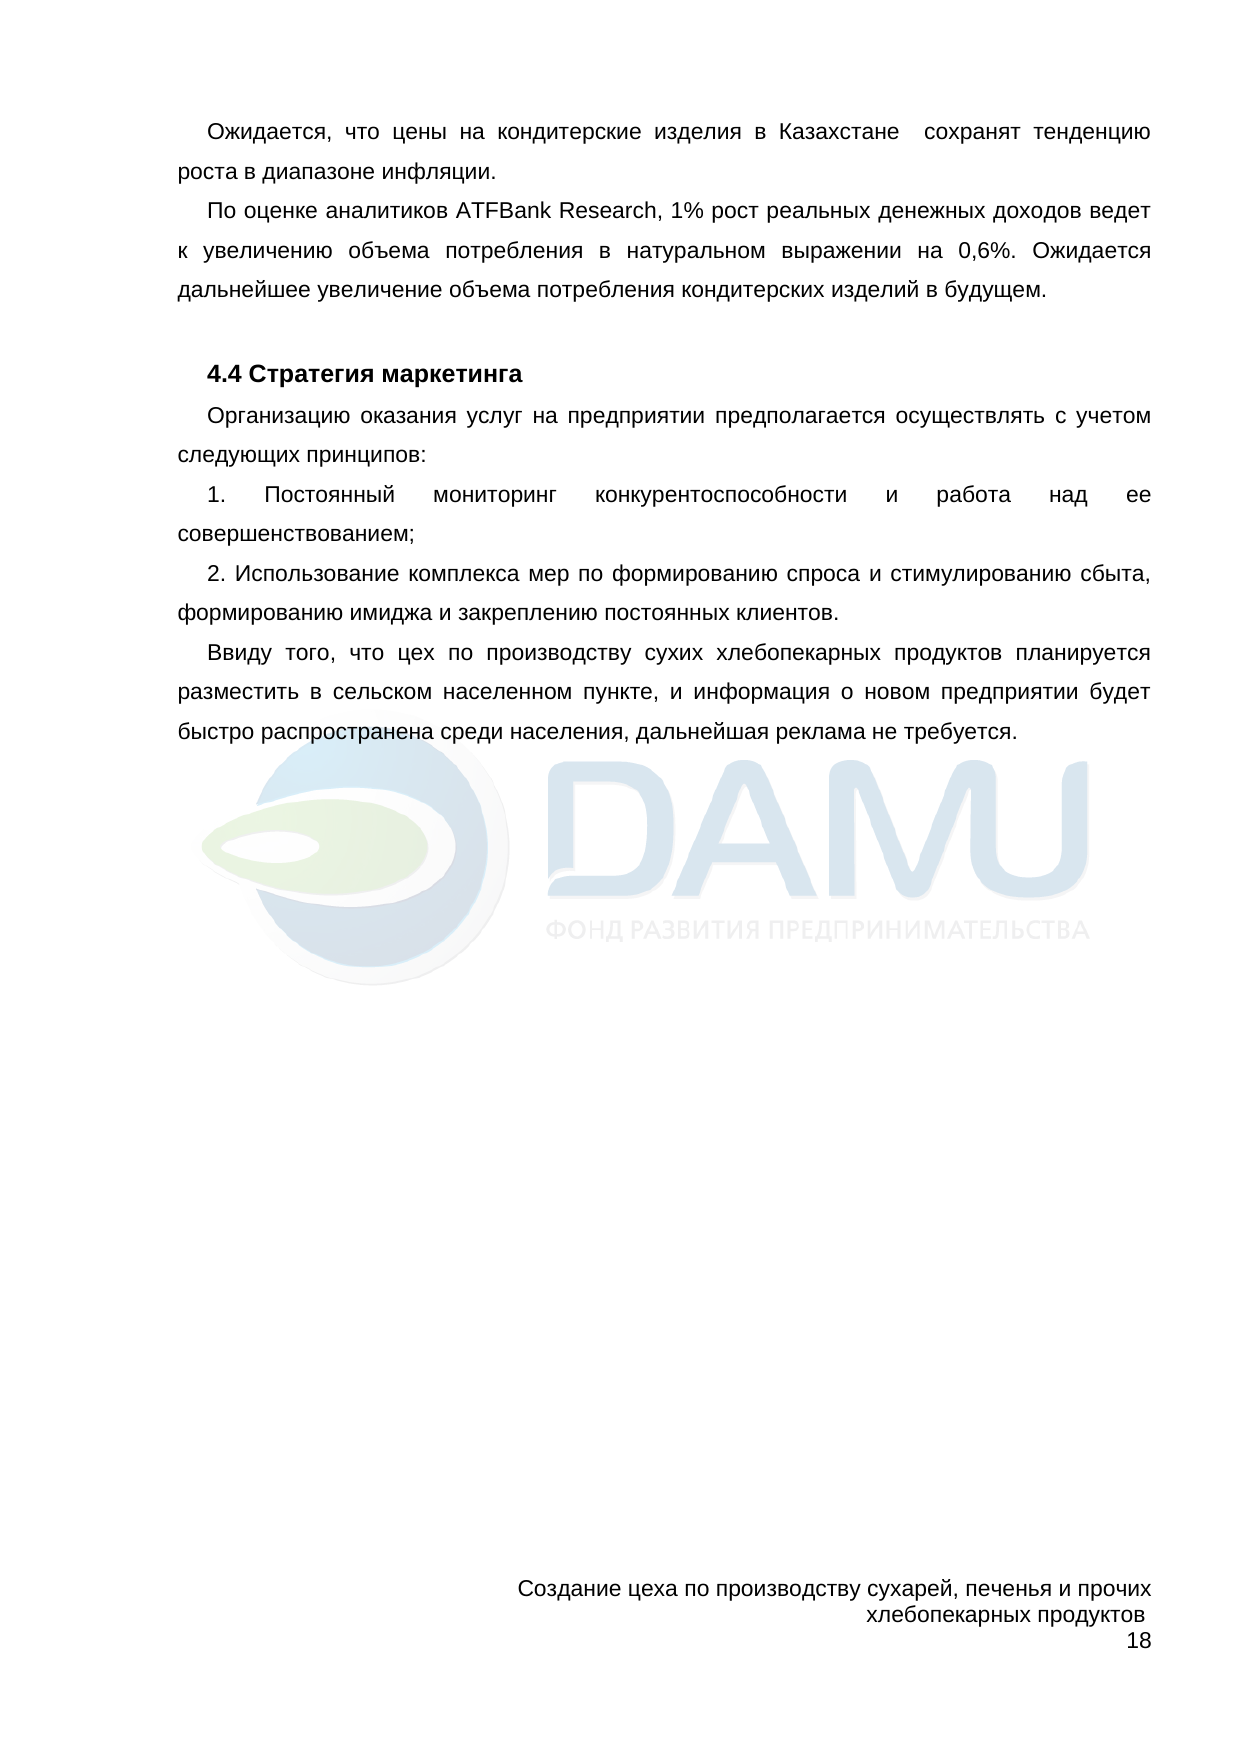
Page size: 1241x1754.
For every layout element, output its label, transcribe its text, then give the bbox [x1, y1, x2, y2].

text Организацию оказания услуг на предприятии предполагается осуществлять с учетом следующих принципов: [177, 402, 1152, 468]
text Ввиду того, что цех по производству сухих хлебопекарных продуктов планируется разместить в сельском населенном пункте, и информация о новом предприятии будет быстро распространена среди населения, дальнейшая реклама не требуется. [177, 639, 1152, 744]
text Ожидается, что цены на кондитерские изделия в Казахстане сохранят тенденцию роста в диапазоне инфляции. [177, 118, 1152, 184]
subtitle 4.4 Стратегия маркетинга [177, 359, 1152, 387]
text По оценке аналитиков ATFBank Research, 1% рост реальных денежных доходов ведет к увеличению объема потребления в натуральном выражении на 0,6%. Ожидается дальнейшее увеличение объема потребления кондитерских изделий в будущем. [177, 197, 1152, 302]
text 1. Постоянный мониторинг конкурентоспособности и работа над ее совершенствованием; [177, 481, 1152, 547]
text 2. Использование комплекса мер по формированию спроса и стимулированию сбыта, формированию имиджа и закреплению постоянных клиентов. [177, 560, 1152, 626]
picture [177, 744, 1151, 1042]
